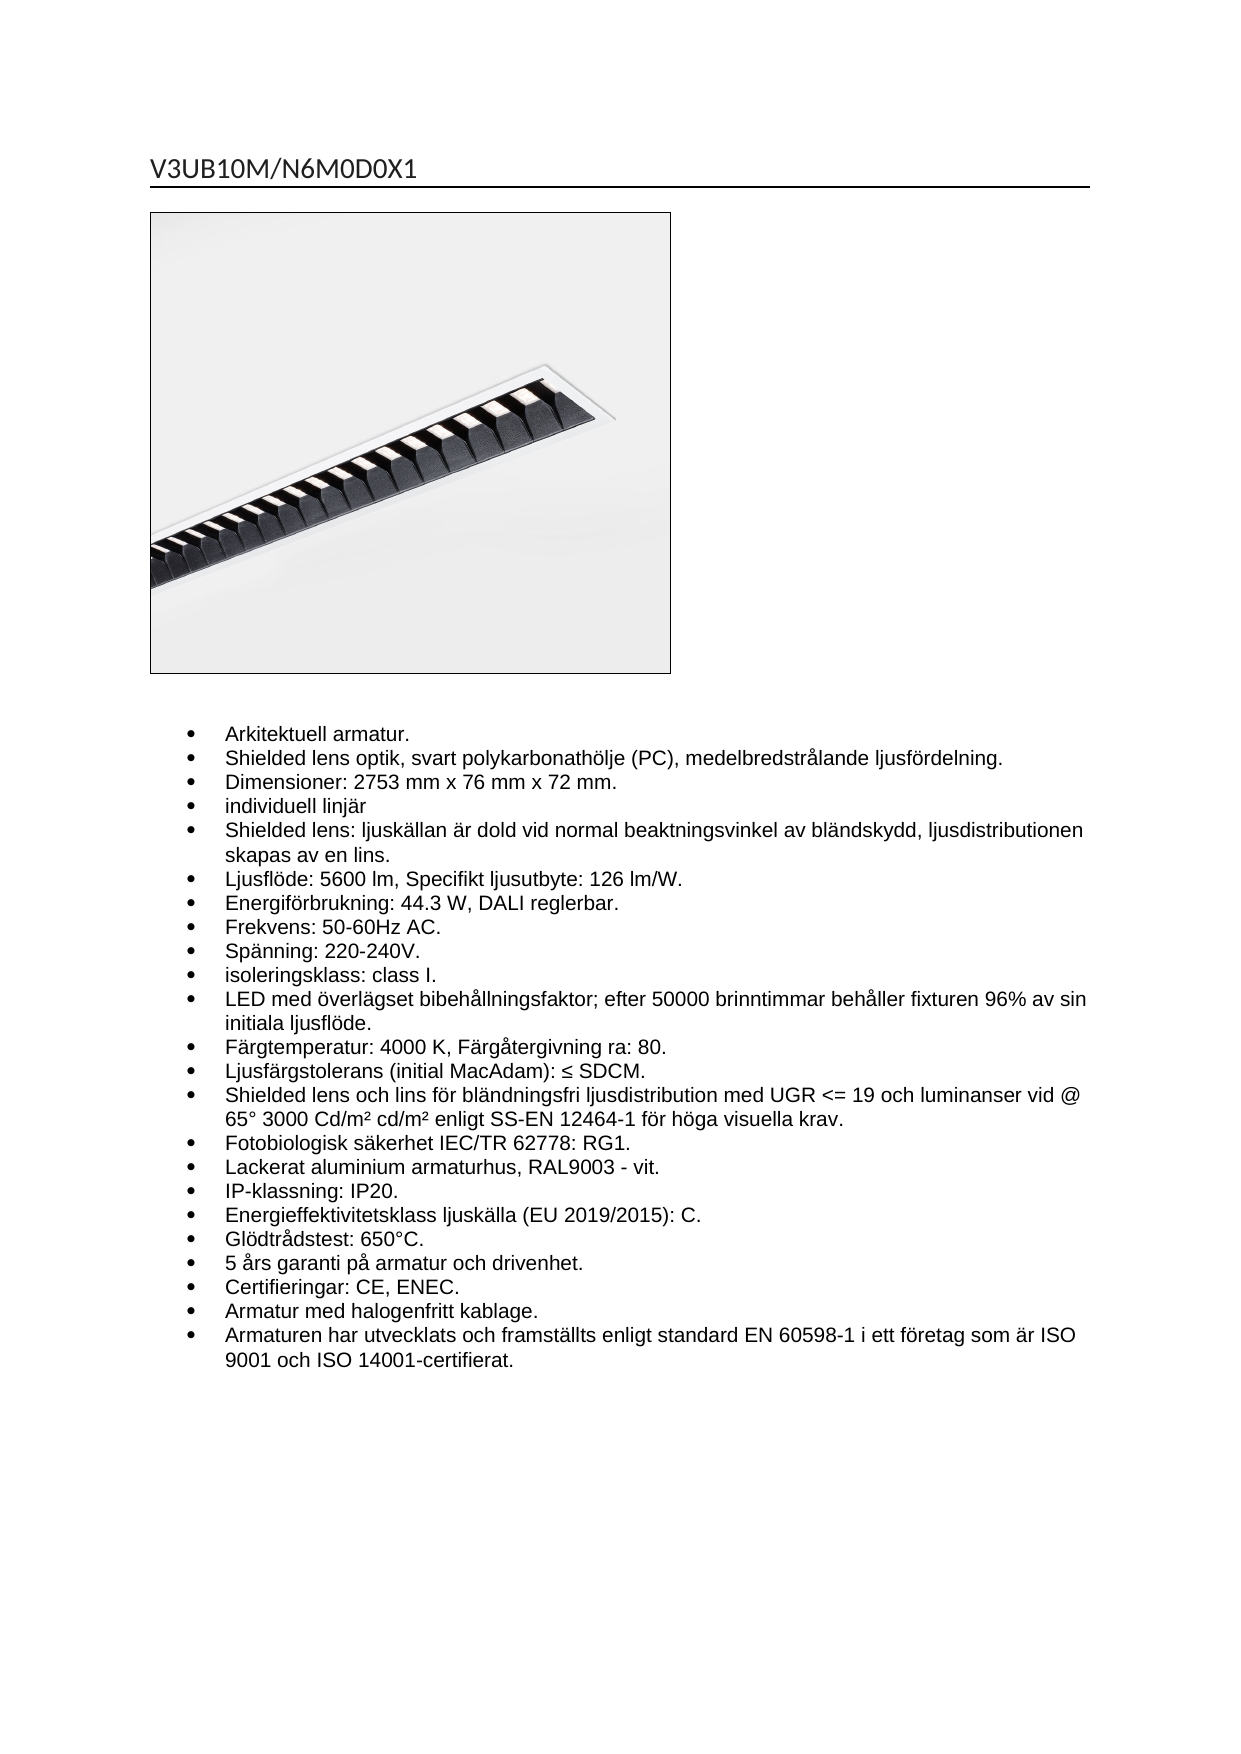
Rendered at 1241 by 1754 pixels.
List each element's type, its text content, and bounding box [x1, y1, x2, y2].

list Shielded lens: ljuskällan är dold vid normal beaktningsvinkel av bländskydd, ljusdistributionen skapas av en lins. [187, 818, 1090, 866]
list Armaturen har utvecklats och framställts enligt standard EN 60598-1 i ett företag som är ISO 9001 och ISO 14001-certifierat. [187, 1323, 1090, 1371]
list Dimensioner: 2753 mm x 76 mm x 72 mm. [187, 770, 1090, 794]
list Energieffektivitetsklass ljuskälla (EU 2019/2015): C. [187, 1203, 1090, 1227]
list IP-klassning: IP20. [187, 1179, 1090, 1203]
list Fotobiologisk säkerhet IEC/TR 62778: RG1. [187, 1131, 1090, 1155]
list Spänning: 220-240V. [187, 938, 1090, 963]
list Arkitektuell armatur. [187, 722, 1090, 746]
list Ljusflöde: 5600 lm, Specifikt ljusutbyte: 126 lm/W. [187, 866, 1090, 890]
list 5 års garanti på armatur och drivenhet. [187, 1251, 1090, 1275]
list Armatur med halogenfritt kablage. [187, 1299, 1090, 1323]
list isoleringsklass: class I. [187, 963, 1090, 987]
list Shielded lens och lins för bländningsfri ljusdistribution med UGR <= 19 och luminanser vid @ 65° 3000 Cd/m² cd/m² enligt SS-EN 12464-1 för höga visuella krav. [187, 1083, 1090, 1131]
list Lackerat aluminium armaturhus, RAL9003 - vit. [187, 1155, 1090, 1179]
list individuell linjär [187, 794, 1090, 818]
list Energiförbrukning: 44.3 W, DALI reglerbar. [187, 890, 1090, 914]
picture [151, 213, 670, 673]
list LED med överlägset bibehållningsfaktor; efter 50000 brinntimmar behåller fixturen 96% av sin initiala ljusflöde. [187, 987, 1090, 1035]
list Frekvens: 50-60Hz AC. [187, 914, 1090, 938]
list Certifieringar: CE, ENEC. [187, 1275, 1090, 1299]
list Ljusfärgstolerans (initial MacAdam): ≤ SDCM. [187, 1059, 1090, 1083]
text V3UB10M/N6M0D0X1 [150, 150, 1090, 186]
list Glödtrådstest: 650°C. [187, 1227, 1090, 1251]
list Shielded lens optik, svart polykarbonathölje (PC), medelbredstrålande ljusfördelning. [187, 746, 1090, 770]
list Färgtemperatur: 4000 K, Färgåtergivning ra: 80. [187, 1035, 1090, 1059]
